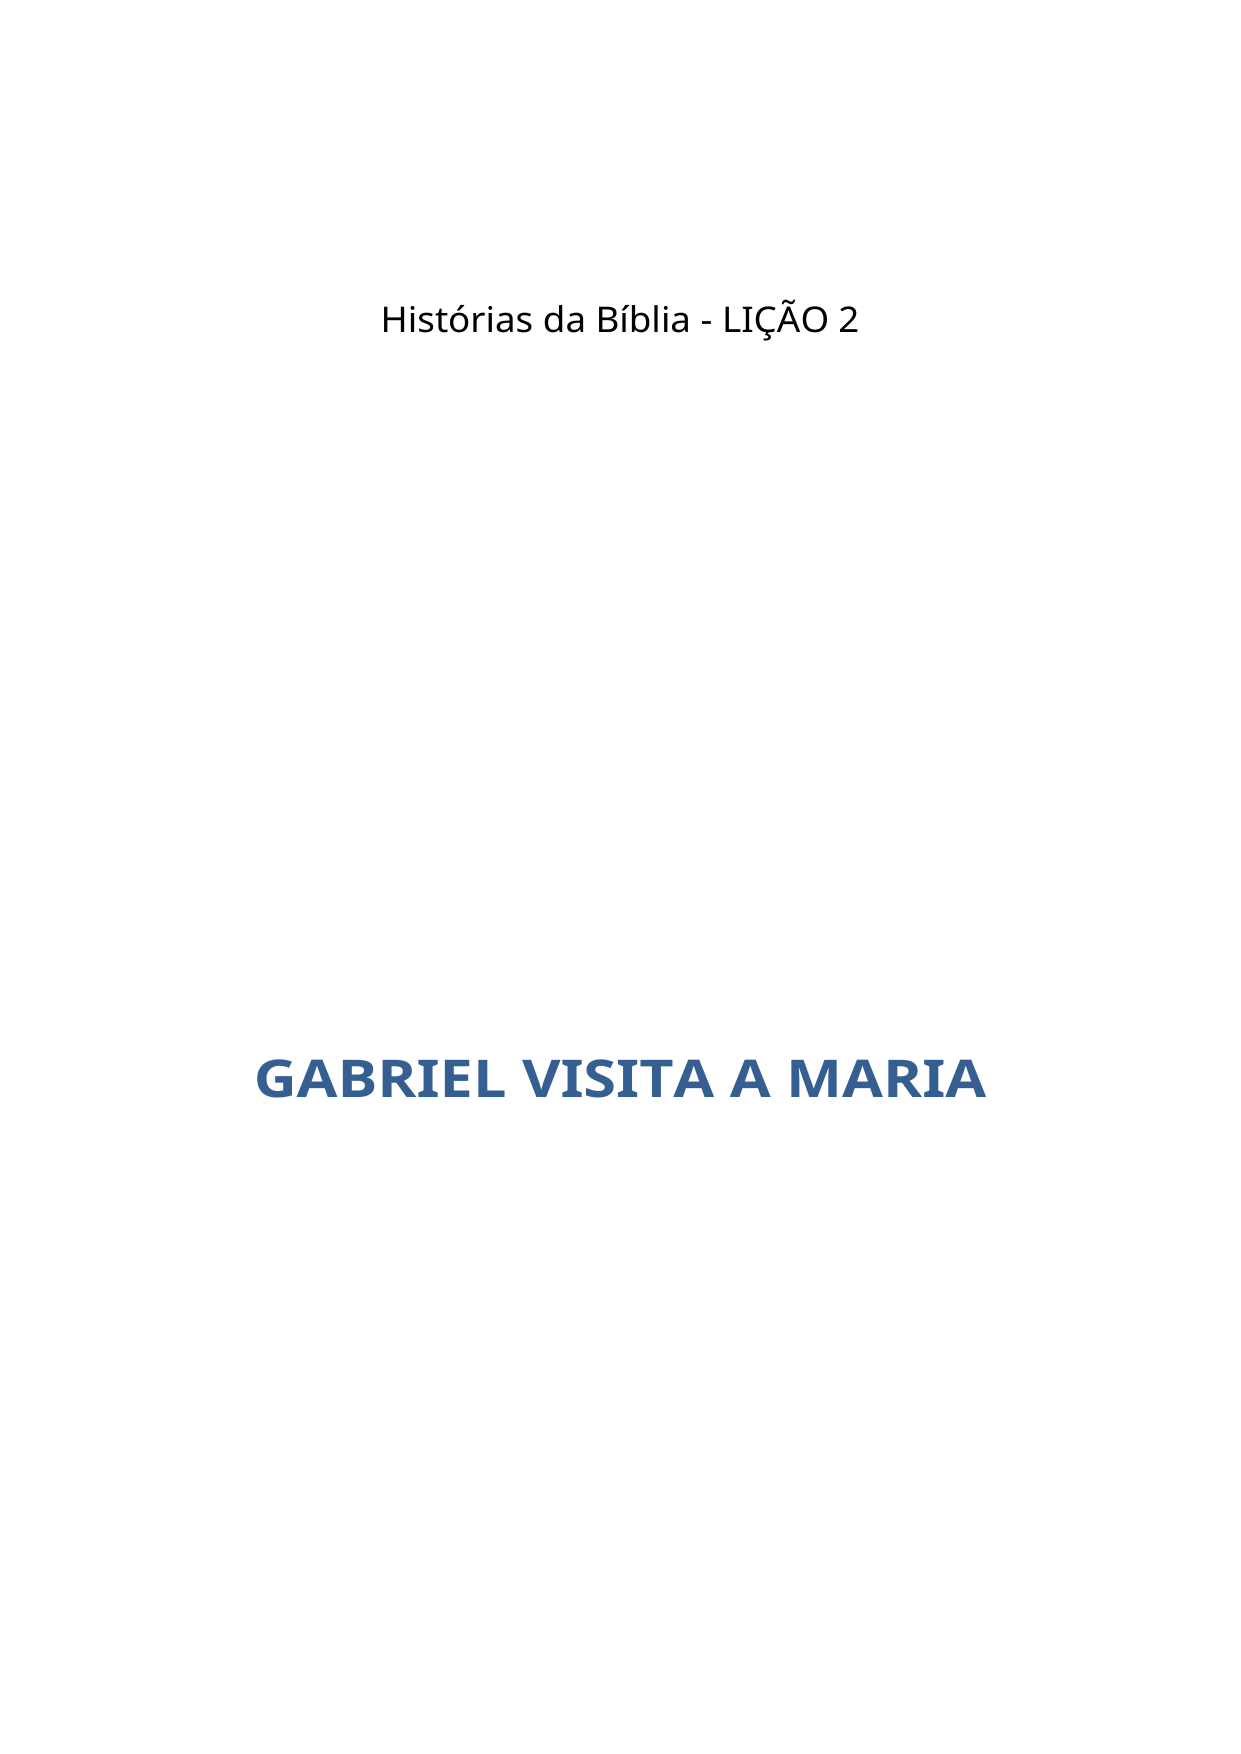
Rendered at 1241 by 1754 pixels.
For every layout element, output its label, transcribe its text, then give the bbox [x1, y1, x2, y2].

subtitle GABRIEL VISITA A MARIA [177, 1041, 1063, 1112]
text Histórias da Bíblia - LIÇÃO 2 [177, 278, 1063, 346]
